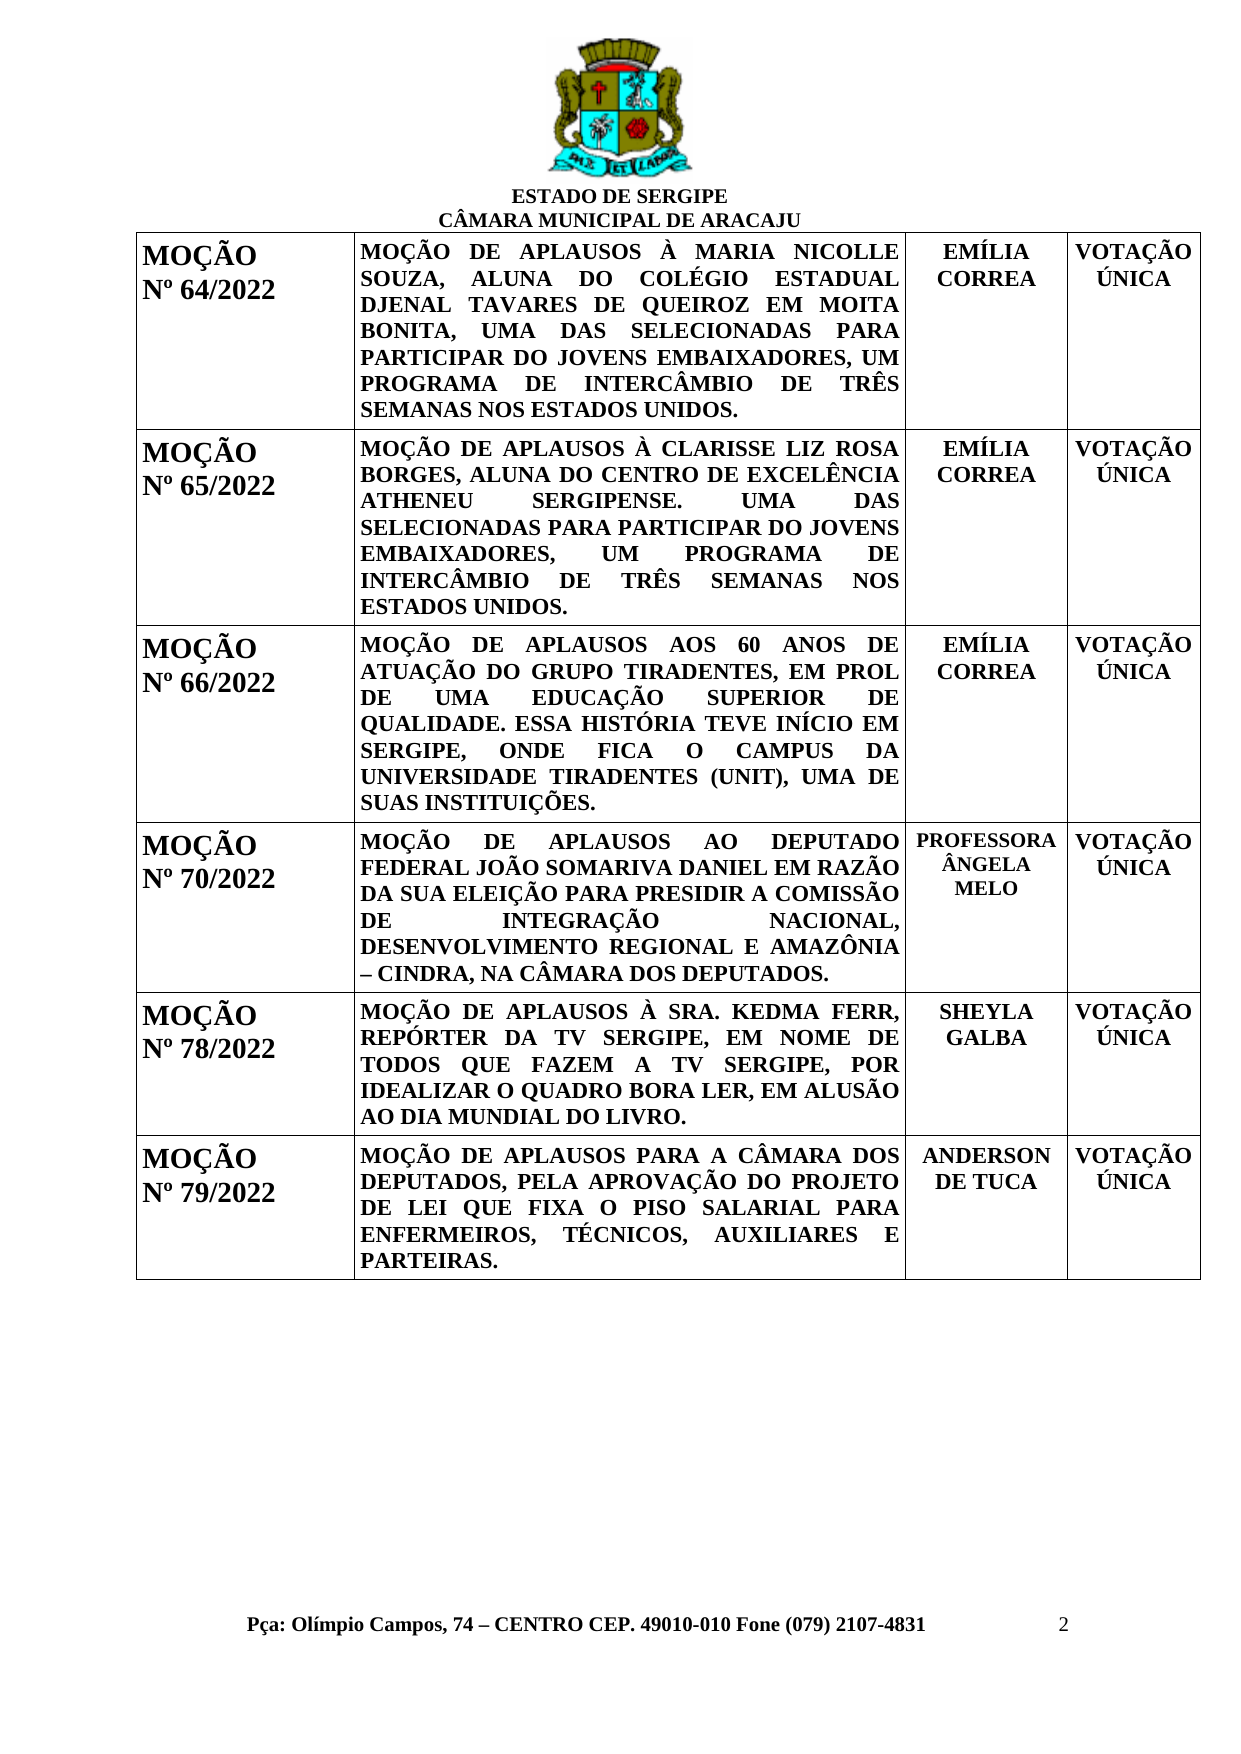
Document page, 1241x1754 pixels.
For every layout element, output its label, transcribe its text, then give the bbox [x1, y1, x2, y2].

table_cell SHEYLA GALBA [906, 993, 1067, 1135]
table_cell MOÇÃO DE APLAUSOS À MARIA NICOLLE SOUZA, ALUNA DO COLÉGIO ESTADUAL DJENAL TAVARES DE QUEIROZ EM MOITA BONITA, UMA DAS SELECIONADAS PARA PARTICIPAR DO JOVENS EMBAIXADORES, UM PROGRAMA DE INTERCÂMBIO DE TRÊS SEMANAS NOS ESTADOS UNIDOS. [355, 233, 905, 429]
table_cell MOÇÃO Nº 65/2022 [137, 430, 354, 625]
table_cell VOTAÇÃO ÚNICA [1068, 430, 1200, 625]
table_cell MOÇÃO DE APLAUSOS À CLARISSE LIZ ROSA BORGES, ALUNA DO CENTRO DE EXCELÊNCIA ATHENEU SERGIPENSE. UMA DAS SELECIONADAS PARA PARTICIPAR DO JOVENS EMBAIXADORES, UM PROGRAMA DE INTERCÂMBIO DE TRÊS SEMANAS NOS ESTADOS UNIDOS. [355, 430, 905, 625]
table_cell EMÍLIA CORREA [906, 233, 1067, 429]
table_cell VOTAÇÃO ÚNICA [1068, 233, 1200, 429]
table_cell MOÇÃO DE APLAUSOS AO DEPUTADO FEDERAL JOÃO SOMARIVA DANIEL EM RAZÃO DA SUA ELEIÇÃO PARA PRESIDIR A COMISSÃO DE INTEGRAÇÃO NACIONAL, DESENVOLVIMENTO REGIONAL E AMAZÔNIA – CINDRA, NA CÂMARA DOS DEPUTADOS. [355, 823, 905, 992]
table_cell MOÇÃO DE APLAUSOS À SRA. KEDMA FERR, REPÓRTER DA TV SERGIPE, EM NOME DE TODOS QUE FAZEM A TV SERGIPE, POR IDEALIZAR O QUADRO BORA LER, EM ALUSÃO AO DIA MUNDIAL DO LIVRO. [355, 993, 905, 1135]
table_cell EMÍLIA CORREA [906, 430, 1067, 625]
table_cell EMÍLIA CORREA [906, 626, 1067, 822]
table_cell MOÇÃO Nº 66/2022 [137, 626, 354, 822]
table_cell PROFESSORA ÂNGELA MELO [906, 823, 1067, 992]
table_cell VOTAÇÃO ÚNICA [1068, 1136, 1200, 1279]
table_cell VOTAÇÃO ÚNICA [1068, 823, 1200, 992]
table_cell MOÇÃO DE APLAUSOS PARA A CÂMARA DOS DEPUTADOS, PELA APROVAÇÃO DO PROJETO DE LEI QUE FIXA O PISO SALARIAL PARA ENFERMEIROS, TÉCNICOS, AUXILIARES E PARTEIRAS. [355, 1136, 905, 1279]
table_cell MOÇÃO Nº 79/2022 [137, 1136, 354, 1279]
table_cell MOÇÃO Nº 64/2022 [137, 233, 354, 429]
table_cell VOTAÇÃO ÚNICA [1068, 993, 1200, 1135]
table_cell MOÇÃO Nº 78/2022 [137, 993, 354, 1135]
table_cell VOTAÇÃO ÚNICA [1068, 626, 1200, 822]
table_cell MOÇÃO DE APLAUSOS AOS 60 ANOS DE ATUAÇÃO DO GRUPO TIRADENTES, EM PROL DE UMA EDUCAÇÃO SUPERIOR DE QUALIDADE. ESSA HISTÓRIA TEVE INÍCIO EM SERGIPE, ONDE FICA O CAMPUS DA UNIVERSIDADE TIRADENTES (UNIT), UMA DE SUAS INSTITUIÇÕES. [355, 626, 905, 822]
table_cell ANDERSON DE TUCA [906, 1136, 1067, 1279]
table_cell MOÇÃO Nº 70/2022 [137, 823, 354, 992]
